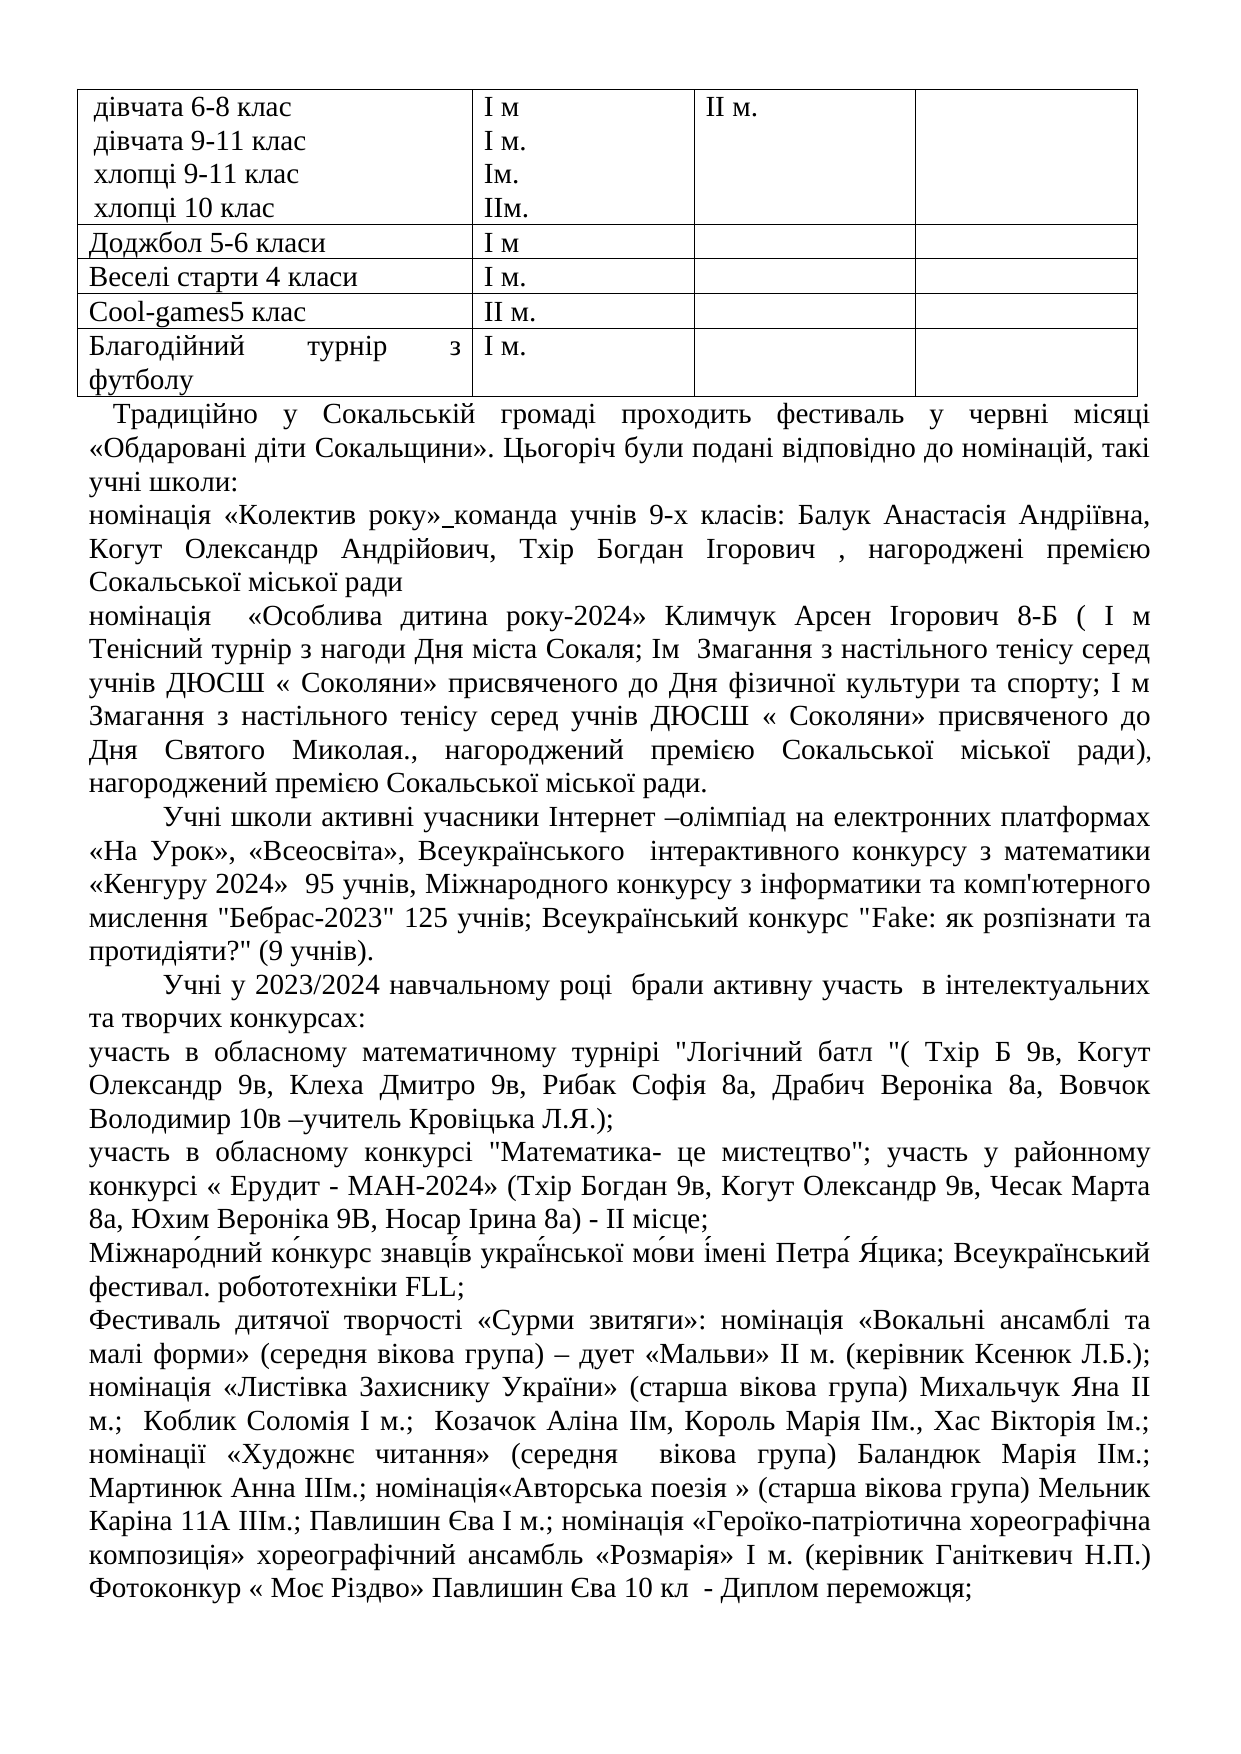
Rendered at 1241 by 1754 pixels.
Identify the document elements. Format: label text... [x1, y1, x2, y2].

text Традиційно у Сокальській громаді проходить фестиваль у червні місяці «Обдаровані діти Сокальщини». Цьогоріч були подані відповідно до номінацій, такі учні школи: [89, 397, 1152, 497]
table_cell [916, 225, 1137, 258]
text номінація «Особлива дитина року-2024» Климчук Арсен Ігорович 8-Б ( І м Тенісний турнір з нагоди Дня міста Сокаля; Ім Змагання з настільного тенісу серед учнів ДЮСШ « Соколяни» присвяченого до Дня фізичної культури та спорту; І м Змагання з настільного тенісу серед учнів ДЮСШ « Соколяни» присвяченого до Дня Святого Миколая., нагороджений премією Сокальської міської ради), нагороджений премією Сокальської міської ради. [89, 598, 1152, 799]
text Міжнаро́дний ко́нкурс знавці́в украї́нської мо́ви і́мені Петра́ Я́цика; Всеукраїнський фестивал. робототехніки FLL; [89, 1235, 1152, 1302]
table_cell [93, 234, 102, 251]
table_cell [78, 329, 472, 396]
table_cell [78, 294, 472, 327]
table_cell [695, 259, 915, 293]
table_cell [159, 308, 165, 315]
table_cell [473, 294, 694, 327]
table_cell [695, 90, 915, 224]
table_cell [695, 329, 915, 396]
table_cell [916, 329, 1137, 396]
text Учні школи активні учасники Інтернет –олімпіад на електронних платформах «На Урок», «Всеосвіта», Всеукраїнського інтерактивного конкурсу з математики «Кенгуру 2024» 95 учнів, Міжнародного конкурсу з інформатики та комп'ютерного мислення "Бебрас-2023" 125 учнів; Всеукраїнський конкурс "Fake: як розпізнати та протидіяти?" (9 учнів). [89, 799, 1152, 967]
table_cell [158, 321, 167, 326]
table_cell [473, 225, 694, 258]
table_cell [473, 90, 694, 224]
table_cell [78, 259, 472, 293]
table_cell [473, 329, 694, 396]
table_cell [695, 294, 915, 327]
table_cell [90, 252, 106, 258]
text Фестиваль дитячої творчості «Сурми звитяги»: номінація «Вокальні ансамблі та малі форми» (середня вікова група) – дует «Мальви» ІІ м. (керівник Ксенюк Л.Б.); номінація «Листівка Захиснику України» (старша вікова група) Михальчук Яна ІІ м.; Коблик Соломія І м.; Козачок Аліна ІІм, Король Марія ІІм., Хас Вікторія Ім.; номінації «Художнє читання» (середня вікова група) Баландюк Марія ІІм.; Мартинюк Анна ІІІм.; номінація«Авторська поезія » (старша вікова група) Мельник Каріна 11А ІІІм.; Павлишин Єва І м.; номінація «Героїко-патріотична хореографічна композиція» хореографічний ансамбль «Розмарія» І м. (керівник Ганіткевич Н.П.) Фотоконкур « Моє Різдво» Павлишин Єва 10 кл - Диплом переможця; [89, 1302, 1152, 1604]
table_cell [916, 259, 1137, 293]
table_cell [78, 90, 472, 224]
text участь в обласному математичному турнірі "Логічний батл "( Тхір Б 9в, Когут Олександр 9в, Клеха Дмитро 9в, Рибак Софія 8а, Драбич Вероніка 8а, Вовчок Володимир 10в –учитель Кровіцька Л.Я.); [89, 1034, 1152, 1134]
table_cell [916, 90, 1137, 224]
text участь в обласному конкурсі "Математика- це мистецтво"; участь у районному конкурсі « Ерудит - МАН-2024» (Тхір Богдан 9в, Когут Олександр 9в, Чесак Марта 8а, Юхим Вероніка 9В, Носар Ірина 8а) - ІІ місце; [89, 1134, 1152, 1235]
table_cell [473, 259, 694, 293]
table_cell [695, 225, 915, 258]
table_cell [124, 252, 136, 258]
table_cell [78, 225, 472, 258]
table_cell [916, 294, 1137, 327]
text номінація «Колектив року» команда учнів 9-х класів: Балук Анастасія Андріївна, Когут Олександр Андрійович, Тхір Богдан Ігорович , нагороджені премією Сокальської міської ради [89, 497, 1152, 598]
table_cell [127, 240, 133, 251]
text Учні у 2023/2024 навчальному році брали активну участь в інтелектуальних та творчих конкурсах: [89, 967, 1152, 1034]
